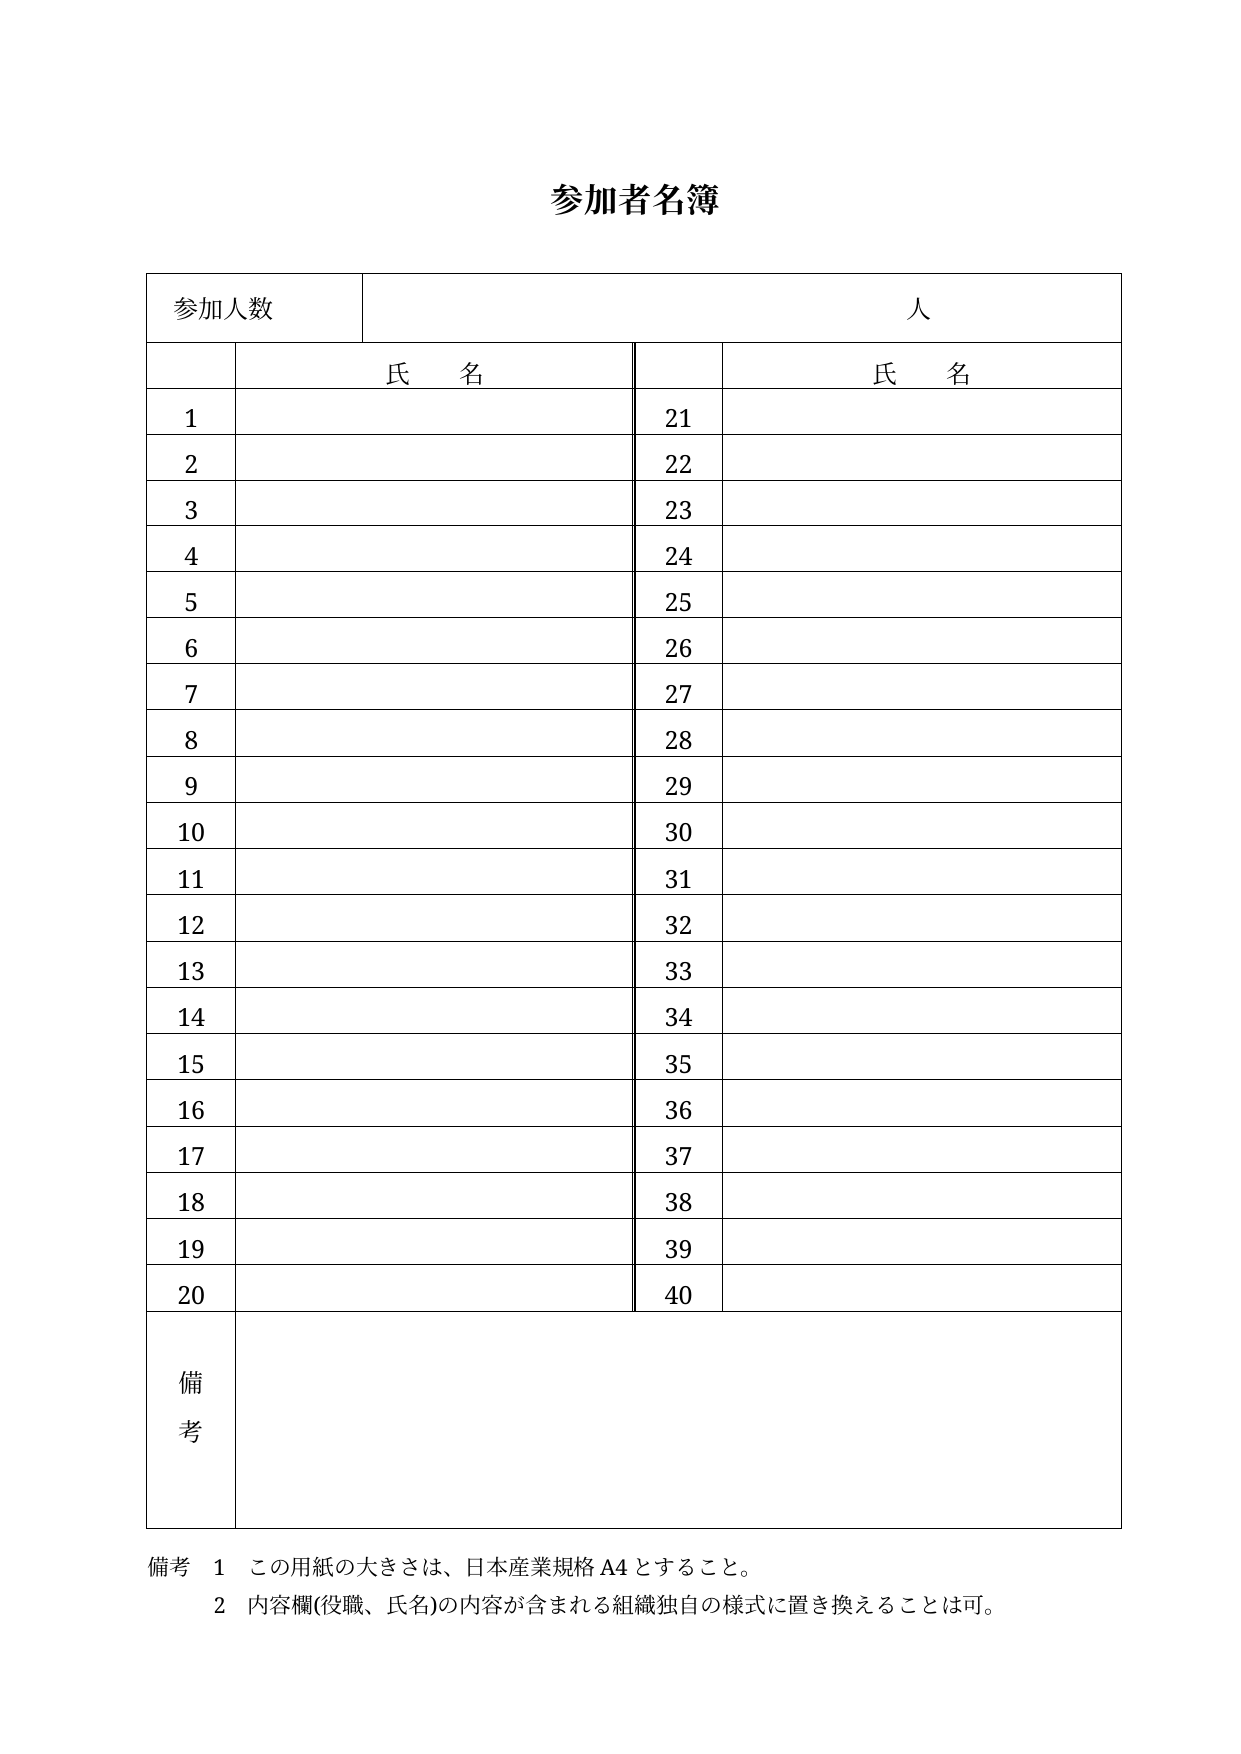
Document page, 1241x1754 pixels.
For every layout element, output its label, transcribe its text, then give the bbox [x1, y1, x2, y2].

table_cell 12 [147, 895, 235, 941]
table_cell [236, 757, 632, 802]
table_cell [723, 1173, 1121, 1218]
table_cell 33 [636, 942, 722, 987]
table_cell [236, 849, 632, 894]
table_header 人 [363, 274, 1121, 342]
table_cell 34 [636, 988, 722, 1033]
table_cell [723, 526, 1121, 571]
table_cell [723, 435, 1121, 479]
table_cell 9 [147, 757, 235, 802]
table_cell 10 [147, 803, 235, 848]
table_cell [723, 664, 1121, 709]
table_cell 23 [636, 481, 722, 525]
table_cell 26 [636, 618, 722, 663]
table_cell [723, 1265, 1121, 1311]
table_cell [723, 618, 1121, 663]
table_cell [236, 1127, 632, 1172]
table_cell [236, 481, 632, 525]
table_cell 28 [636, 710, 722, 756]
table_cell 14 [147, 988, 235, 1033]
table_cell 24 [636, 526, 722, 571]
table_cell [236, 988, 632, 1033]
table_cell [723, 803, 1121, 848]
table_cell [236, 1265, 632, 1311]
text 備考 1 この用紙の大きさは、日本産業規格A4とすること。 [148, 1548, 1122, 1585]
table_cell [723, 1080, 1121, 1126]
table_cell 20 [147, 1265, 235, 1311]
table_cell 19 [147, 1219, 235, 1264]
table_cell [723, 1034, 1121, 1079]
table_cell 38 [636, 1173, 722, 1218]
table_cell [723, 572, 1121, 617]
table_cell [723, 1127, 1121, 1172]
table_cell [236, 526, 632, 571]
table_cell 30 [636, 803, 722, 848]
table_cell 37 [636, 1127, 722, 1172]
table_cell 29 [636, 757, 722, 802]
table_cell [236, 803, 632, 848]
table_cell 15 [147, 1034, 235, 1079]
table_cell 2 [147, 435, 235, 479]
table_cell 5 [147, 572, 235, 617]
table_cell [723, 849, 1121, 894]
table_cell [236, 618, 632, 663]
table_cell 25 [636, 572, 722, 617]
table_cell 4 [147, 526, 235, 571]
table_cell [236, 389, 632, 434]
text 2 内容欄(役職、氏名)の内容が含まれる組織独自の様式に置き換えることは可。 [148, 1585, 1122, 1623]
table_cell [236, 664, 632, 709]
table_cell [236, 1080, 632, 1126]
table_cell 氏 名 [723, 343, 1121, 388]
table_cell [723, 988, 1121, 1033]
table_cell [236, 1173, 632, 1218]
table_cell [723, 389, 1121, 434]
table_header 参加人数 [147, 274, 362, 342]
text 参加者名簿 [148, 161, 1122, 236]
table_cell 40 [636, 1265, 722, 1311]
table_cell [236, 435, 632, 479]
table_cell 21 [636, 389, 722, 434]
table_cell [236, 942, 632, 987]
table_cell [236, 1219, 632, 1264]
table_cell [236, 1312, 1121, 1528]
table_cell 8 [147, 710, 235, 756]
table_cell 11 [147, 849, 235, 894]
table_cell 31 [636, 849, 722, 894]
table_cell 13 [147, 942, 235, 987]
table_cell [723, 1219, 1121, 1264]
table_cell [236, 1034, 632, 1079]
table_cell 1 [147, 389, 235, 434]
table_cell [723, 895, 1121, 941]
table_cell [723, 757, 1121, 802]
table_cell 27 [636, 664, 722, 709]
table_cell [236, 572, 632, 617]
table_cell 22 [636, 435, 722, 479]
table_cell 6 [147, 618, 235, 663]
table_cell [723, 481, 1121, 525]
table_cell 17 [147, 1127, 235, 1172]
table_cell 氏 名 [236, 343, 632, 388]
table_cell 35 [636, 1034, 722, 1079]
table_cell 7 [147, 664, 235, 709]
table_cell 32 [636, 895, 722, 941]
table_cell [236, 895, 632, 941]
table_cell [147, 343, 235, 388]
table_cell 36 [636, 1080, 722, 1126]
table_cell 18 [147, 1173, 235, 1218]
table_cell 備 考 [147, 1312, 235, 1528]
table_cell 16 [147, 1080, 235, 1126]
table_cell 3 [147, 481, 235, 525]
table_cell [636, 343, 722, 388]
table_cell [236, 710, 632, 756]
table_cell [723, 942, 1121, 987]
table_cell 39 [636, 1219, 722, 1264]
table_cell [723, 710, 1121, 756]
